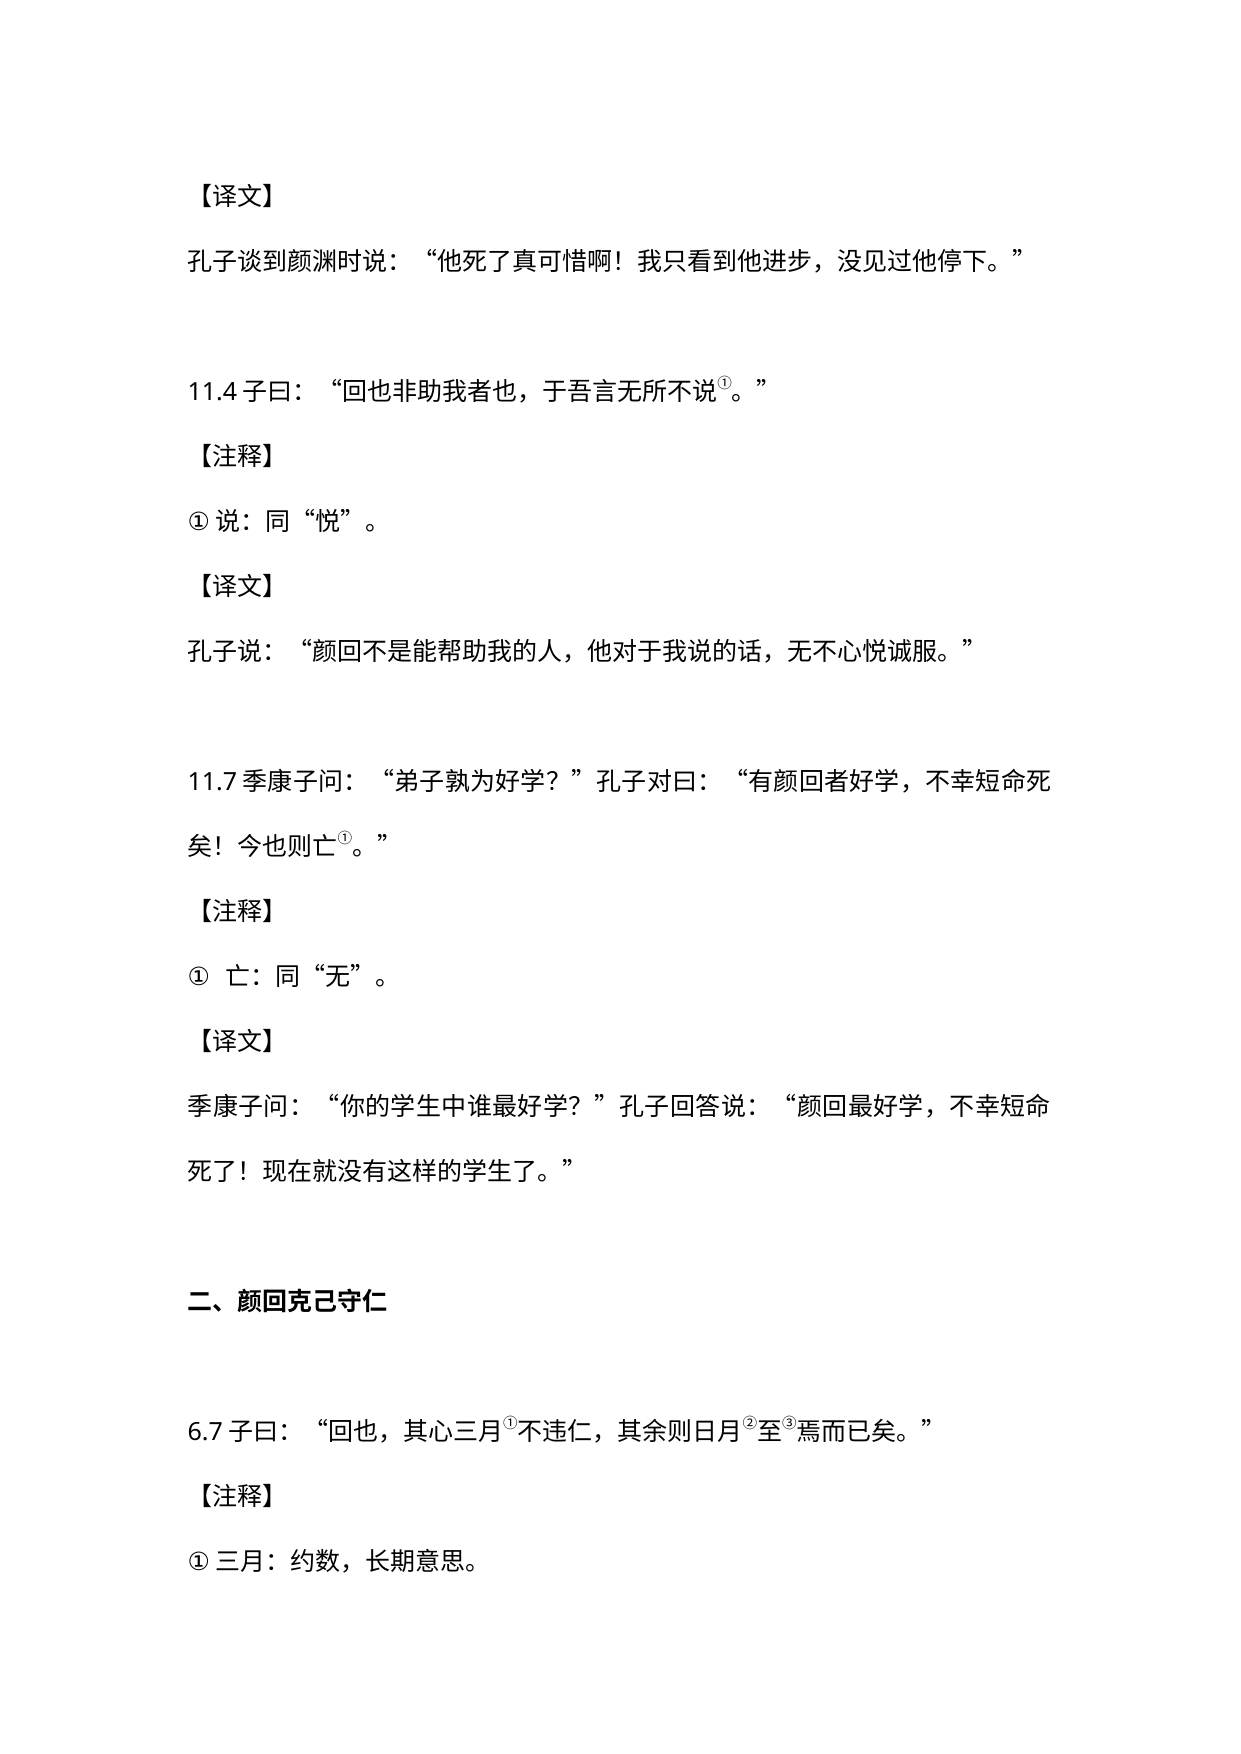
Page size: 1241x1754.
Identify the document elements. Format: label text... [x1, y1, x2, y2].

text ①三月：约数，长期意思。 [187, 1527, 1053, 1592]
text 季康子问：“你的学生中谁最好学？”孔子回答说：“颜回最好学，不幸短命死了！现在就没有这样的学生了。” [187, 1072, 1053, 1202]
text 【译文】 孔子说：“颜回不是能帮助我的人，他对于我说的话，无不心悦诚服。” [187, 552, 1053, 682]
text 二、颜回克己守仁 [187, 1267, 1053, 1332]
text 【译文】 [187, 1007, 1053, 1072]
text 11.4子曰：“回也非助我者也，于吾言无所不说①。” [187, 357, 1053, 422]
text 11.7季康子问：“弟子孰为好学？”孔子对曰：“有颜回者好学，不幸短命死矣！今也则亡①。” [187, 747, 1053, 877]
text 【注释】 [187, 1462, 1053, 1527]
list 亡：同“无”。 [187, 942, 1053, 1007]
text 6.7子曰：“回也，其心三月①不违仁，其余则日月②至③焉而已矣。” [187, 1397, 1053, 1462]
text 【注释】 ①说：同“悦”。 [187, 422, 1053, 552]
text 【译文】 孔子谈到颜渊时说：“他死了真可惜啊！我只看到他进步，没见过他停下。” [187, 162, 1053, 292]
text 【注释】 [187, 877, 1053, 942]
